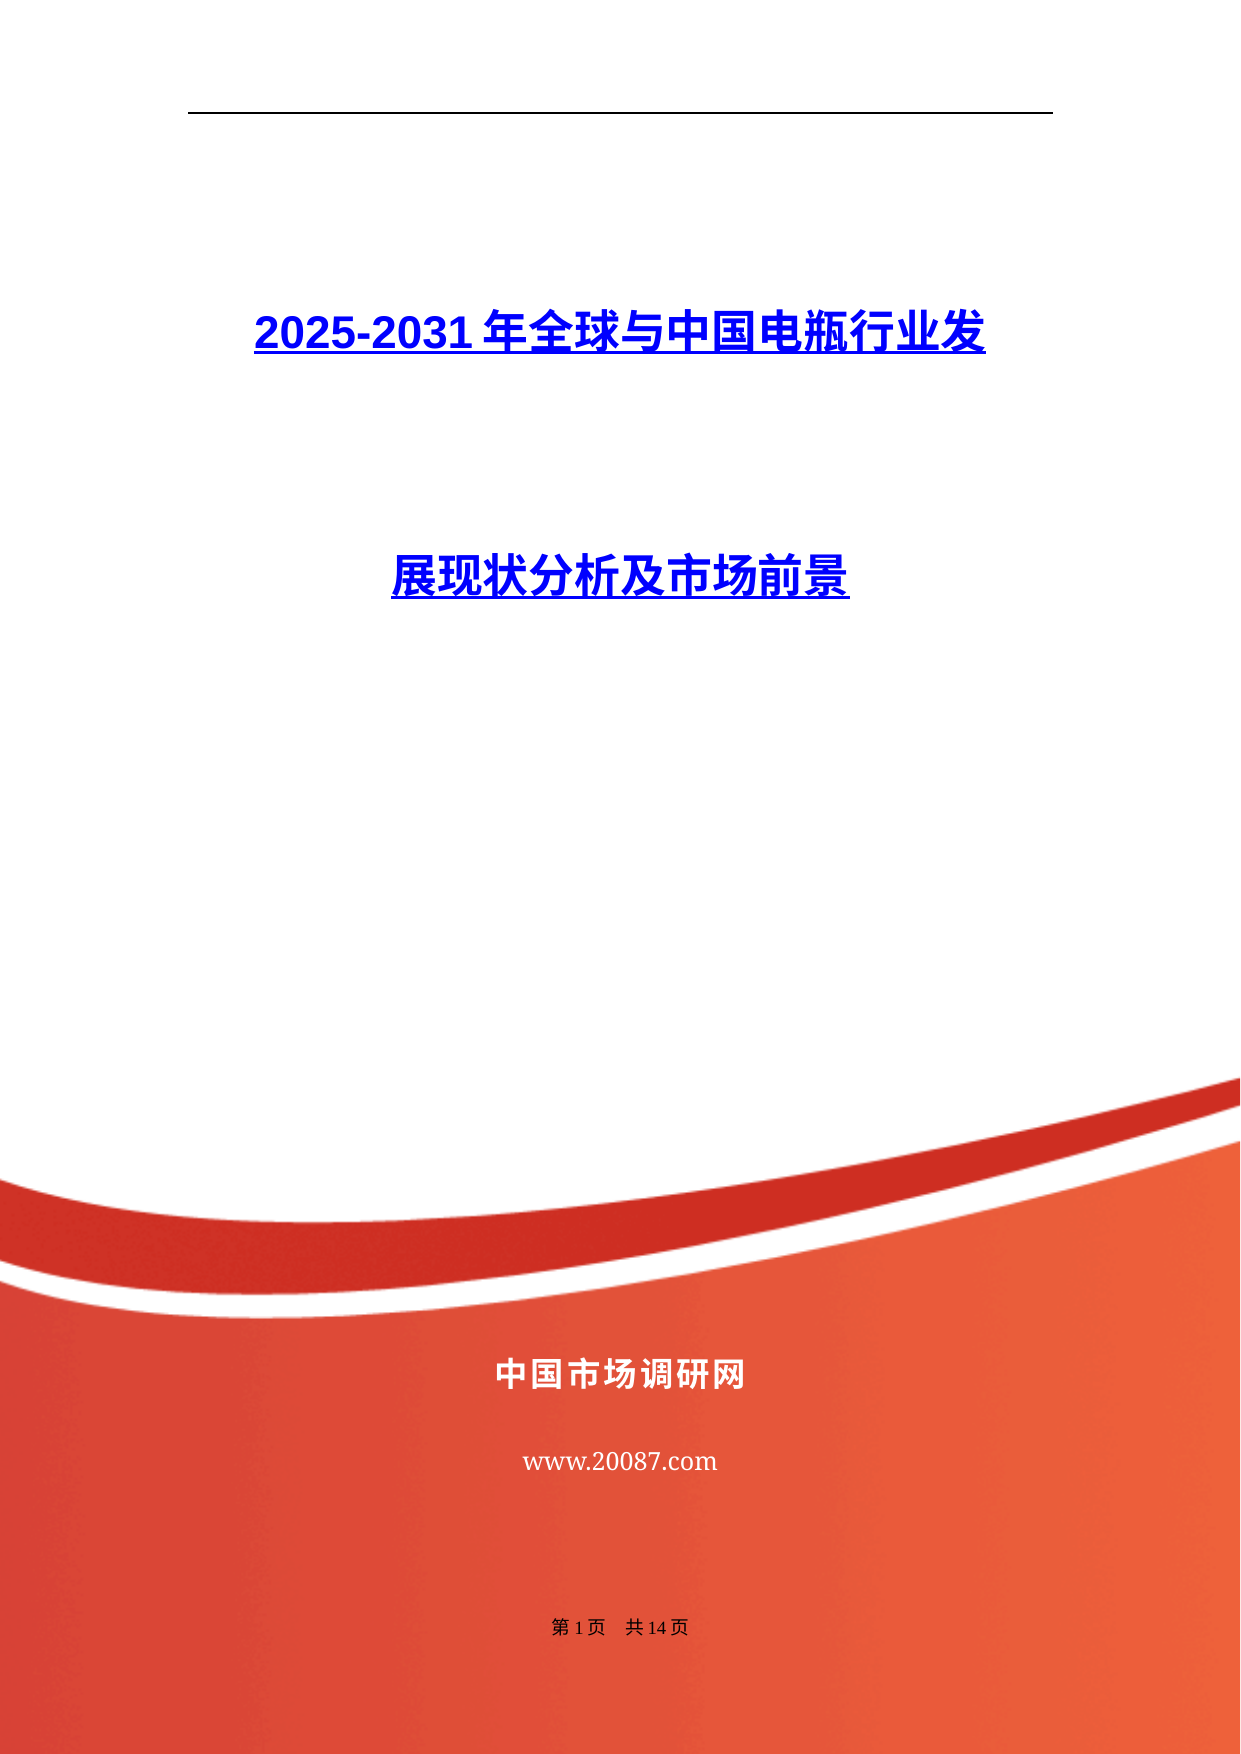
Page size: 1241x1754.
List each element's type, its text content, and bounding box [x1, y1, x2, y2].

table_header 2025-2031年全球与中国电瓶行业发展现状分析及市场前景 [188, 207, 1053, 773]
picture [0, 1006, 1241, 1754]
subtitle 中国市场调研网 [187, 1339, 1053, 1404]
text www.20087.com [187, 1428, 1053, 1493]
